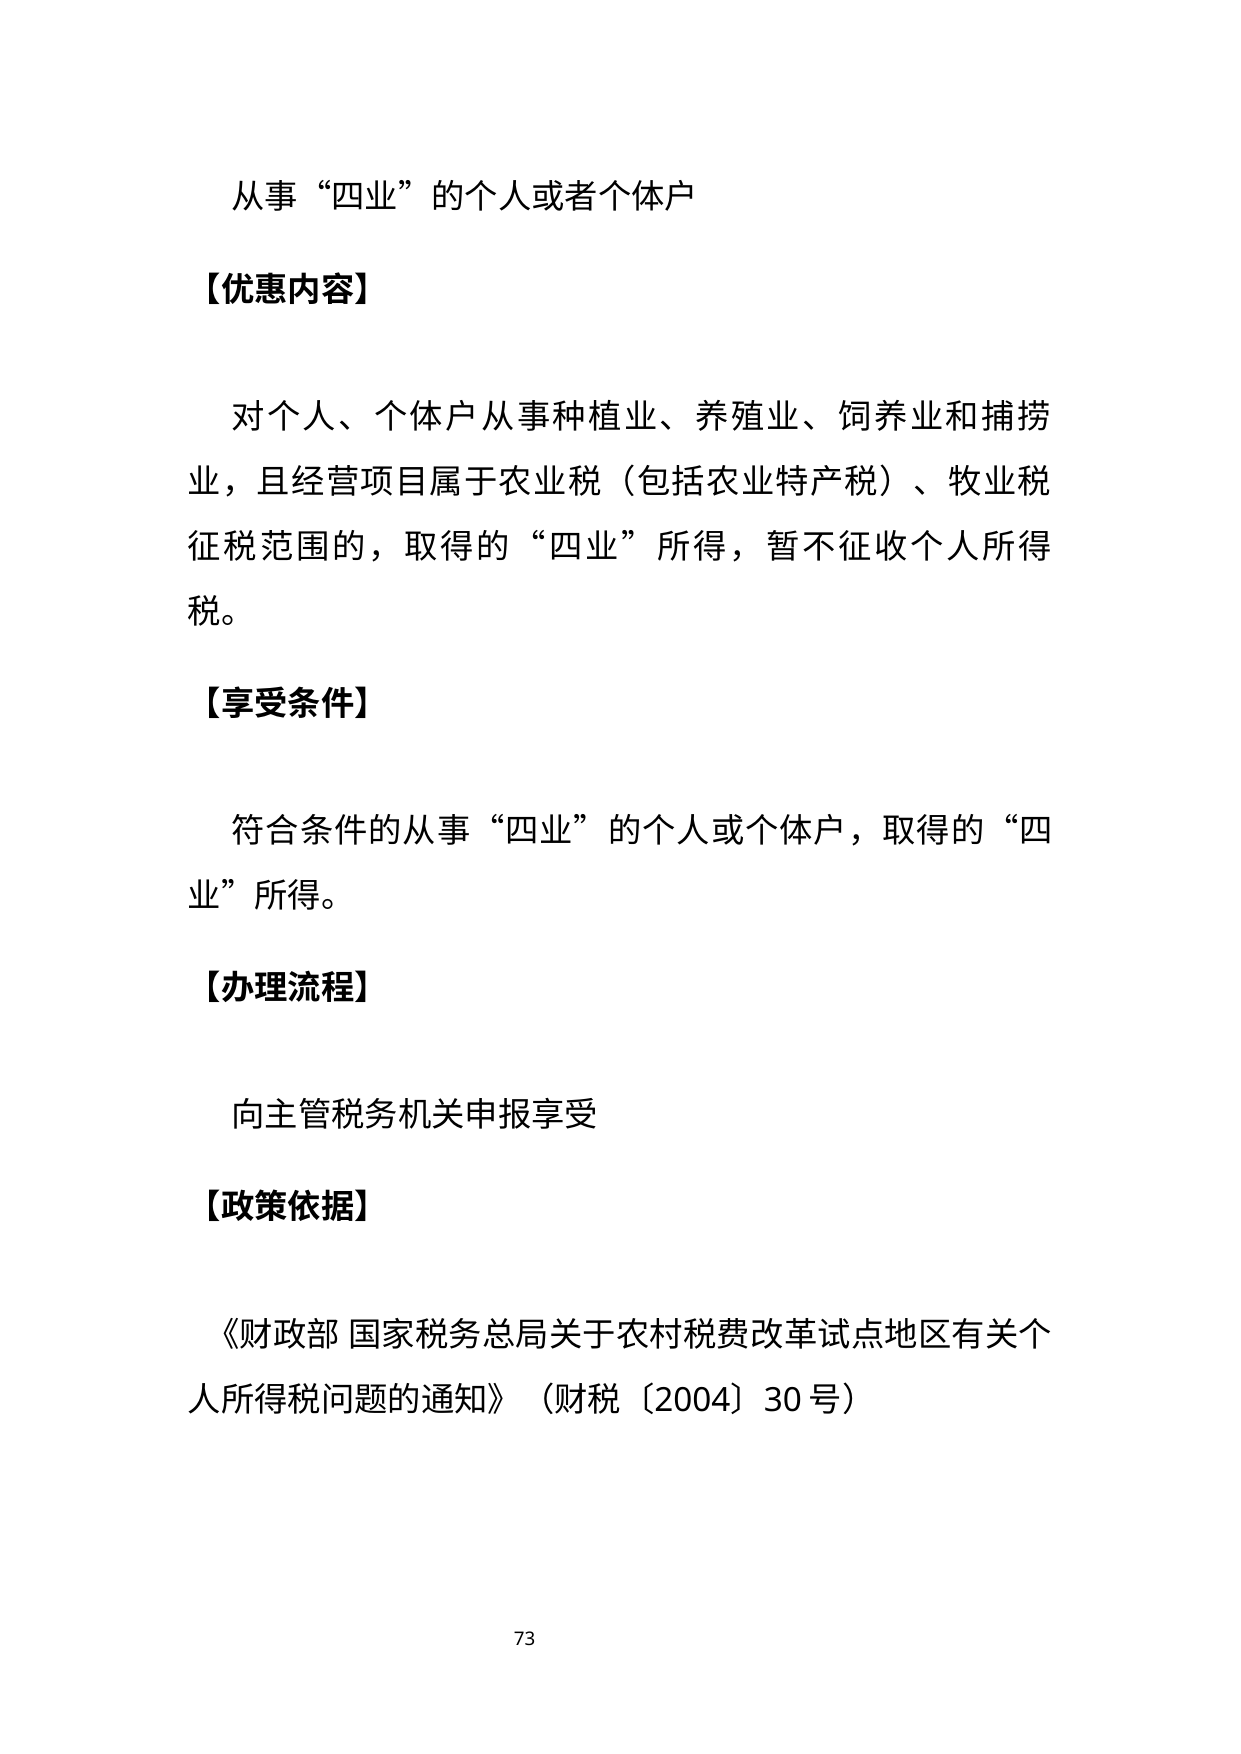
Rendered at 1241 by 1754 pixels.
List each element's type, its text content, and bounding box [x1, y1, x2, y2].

text 对个人、个体户从事种植业、养殖业、饲养业和捕捞业，且经营项目属于农业税（包括农业特产税）、牧业税征税范围的，取得的“四业”所得，暂不征收个人所得税。 [187, 381, 1053, 641]
subtitle 【优惠内容】 [187, 254, 1053, 319]
subtitle 【政策依据】 [187, 1172, 1053, 1237]
text 向主管税务机关申报享受 [187, 1080, 1053, 1145]
text 符合条件的从事“四业”的个人或个体户，取得的“四业”所得。 [187, 796, 1053, 926]
subtitle 【享受条件】 [187, 668, 1053, 733]
text 从事“四业”的个人或者个体户 [187, 162, 1053, 227]
subtitle 【办理流程】 [187, 953, 1053, 1018]
text 《财政部 国家税务总局关于农村税费改革试点地区有关个人所得税问题的通知》（财税〔2004〕30号） [187, 1299, 1053, 1429]
